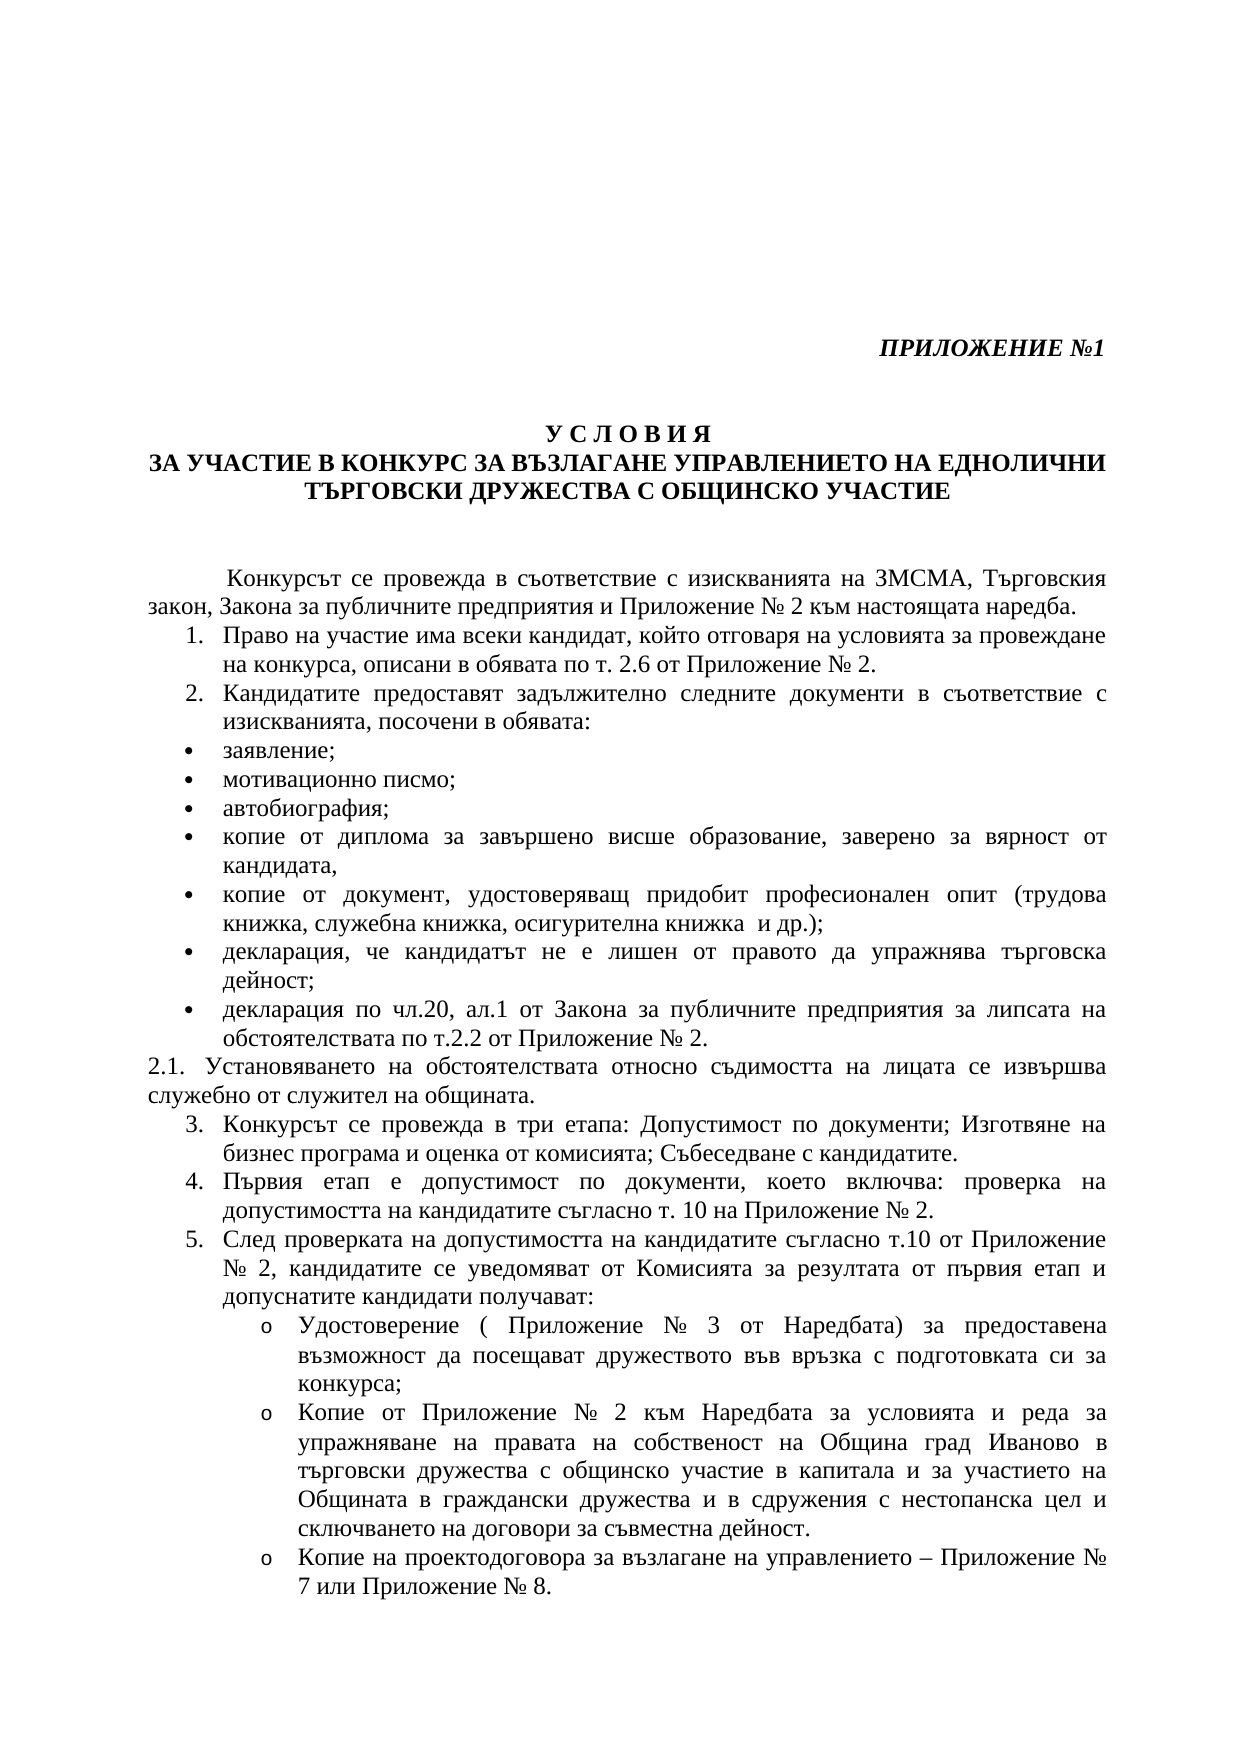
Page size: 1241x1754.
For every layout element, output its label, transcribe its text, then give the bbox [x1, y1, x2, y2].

list Първия етап е допустимост по документи, което включва: проверка на допустимостта на кандидатите съгласно т. 10 на Приложение № 2. [185, 1166, 1107, 1224]
list Копие от Приложение № 2 към Наредбата за условията и реда за упражняване на правата на собственост на Община град Иваново в търговски дружества с общинско участие в капитала и за участието на Общината в граждански дружества и в сдружения с нестопанска цел и сключването на договори за съвместна дейност. [260, 1397, 1107, 1542]
text ПРИЛОЖЕНИЕ №1 [148, 333, 1107, 361]
list Удостоверение ( Приложение № 3 от Наредбата) за предоставена възможност да посещават дружеството във връзка с подготовката си за конкурса; [260, 1310, 1107, 1397]
list автобиография; [185, 793, 1107, 821]
list копие от документ, удостоверяващ придобит професионален опит (трудова книжка, служебна книжка, осигурителна книжка и др.); [185, 879, 1107, 936]
list Право на участие има всеки кандидат, който отговаря на условията за провеждане на конкурса, описани в обявата по т. 2.6 от Приложение № 2. [185, 620, 1107, 678]
list Конкурсът се провежда в три етапа: Допустимост по документи; Изготвяне на бизнес програма и оценка от комисията; Събеседване с кандидатите. [185, 1109, 1107, 1166]
list мотивационно писмо; [185, 764, 1107, 793]
list Копие на проектодоговора за възлагане на управлението – Приложение № 7 или Приложение № 8. [260, 1542, 1107, 1600]
text ЗА УЧАСТИЕ В КОНКУРС ЗА ВЪЗЛАГАНЕ УПРАВЛЕНИЕТО НА ЕДНОЛИЧНИ ТЪРГОВСКИ ДРУЖЕСТВА С ОБЩИНСКО УЧАСТИЕ [148, 448, 1107, 505]
list копие от диплома за завършено висше образование, заверено за вярност от кандидата, [185, 821, 1107, 879]
list заявление; [185, 735, 1107, 764]
list След проверката на допустимостта на кандидатите съгласно т.10 от Приложение № 2, кандидатите се уведомяват от Комисията за резултата от първия етап и допуснатите кандидати получават: [185, 1224, 1107, 1310]
list декларация по чл.20, ал.1 от Закона за публичните предприятия за липсата на обстоятелствата по т.2.2 от Приложение № 2. [185, 994, 1107, 1051]
list Кандидатите предоставят задължително следните документи в съответствие с изискванията, посочени в обявата: [185, 678, 1107, 735]
text У С Л О В И Я [148, 419, 1107, 448]
list декларация, че кандидатът не е лишен от правото да упражнява търговска дейност; [185, 936, 1107, 994]
text Конкурсът се провежда в съответствие с изискванията на ЗМСМА, Търговския закон, Закона за публичните предприятия и Приложение № 2 към настоящата наредба. [148, 563, 1107, 620]
text 2.1. Установяването на обстоятелствата относно съдимостта на лицата се извършва служебно от служител на общината. [148, 1051, 1107, 1109]
